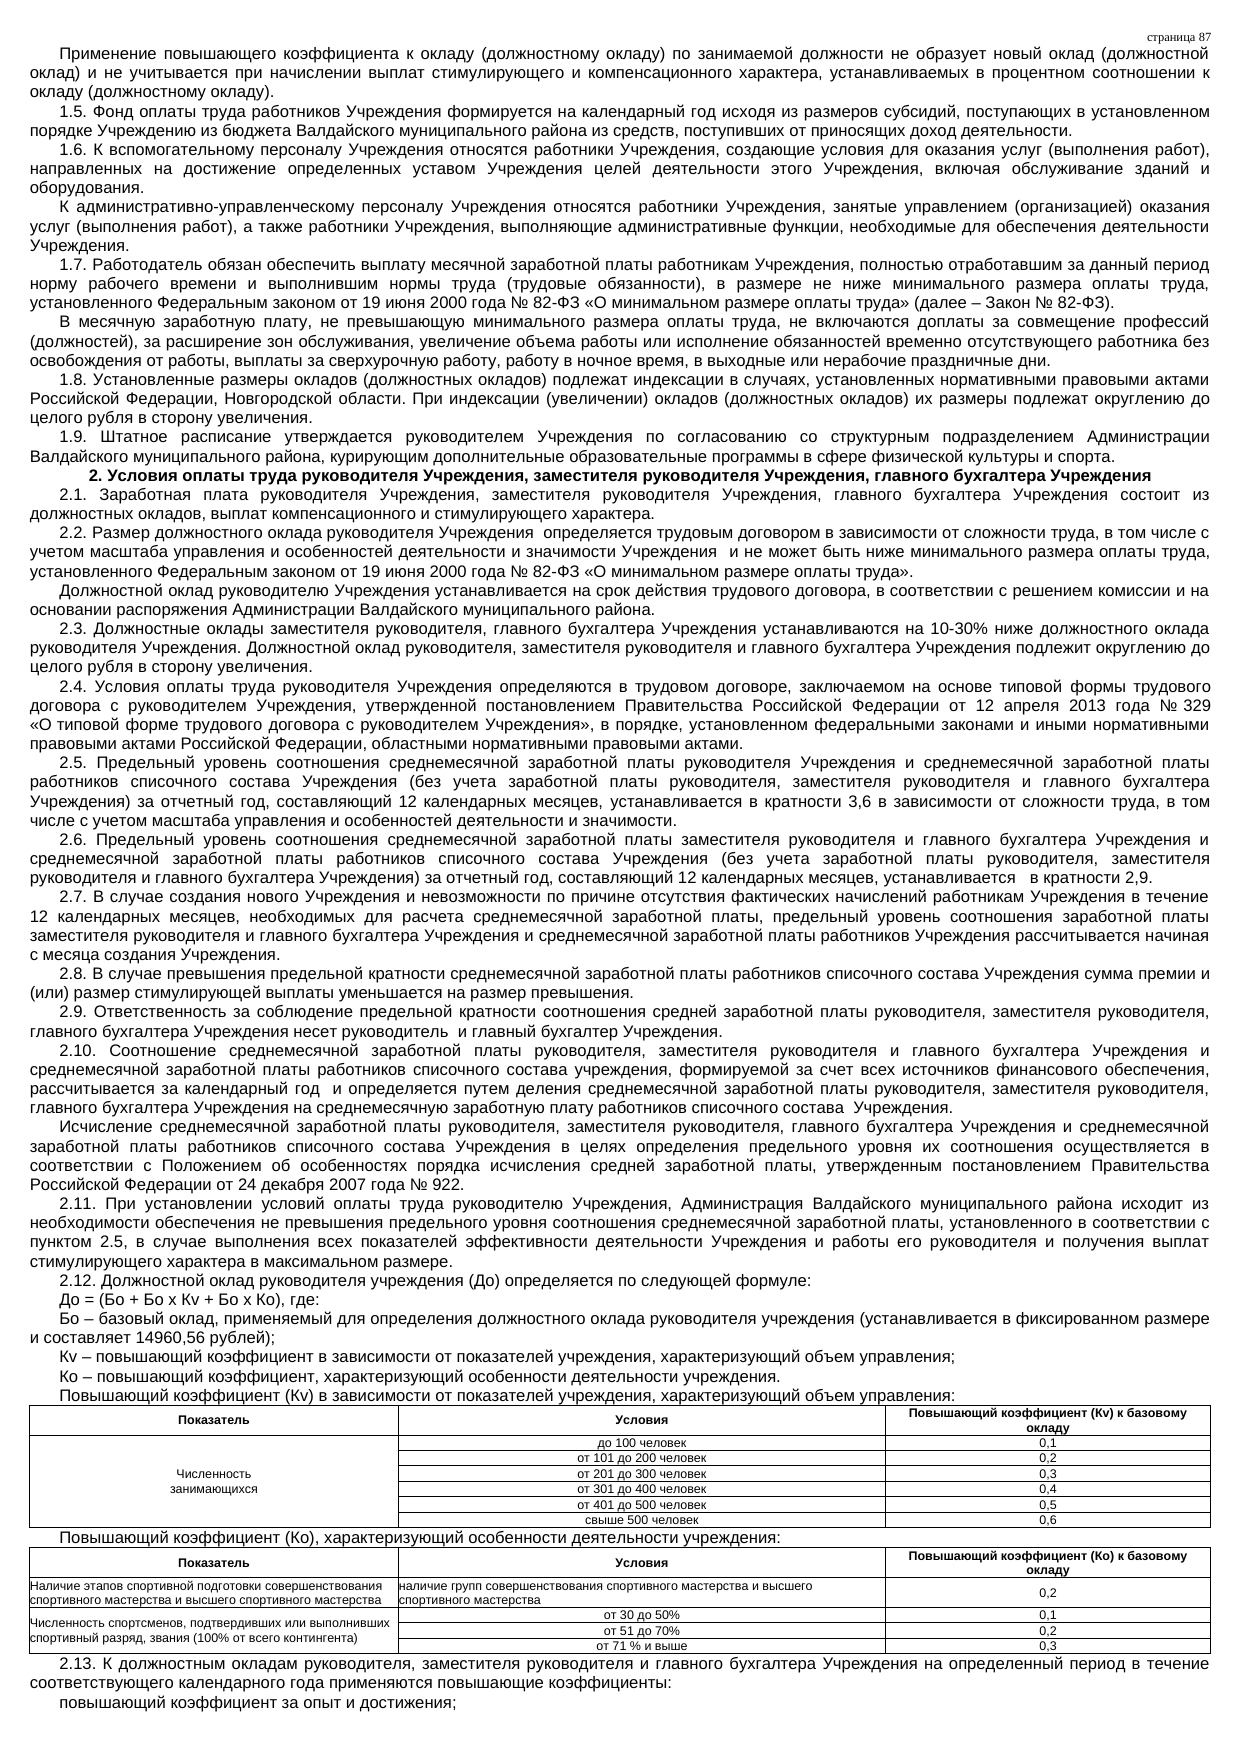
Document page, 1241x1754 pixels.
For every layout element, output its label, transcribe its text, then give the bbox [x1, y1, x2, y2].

text 2.6. Предельный уровень соотношения среднемесячной заработной платы заместителя руководителя и главного бухгалтера Учреждения и среднемесячной заработной платы работников списочного состава Учреждения (без учета заработной платы руководителя, заместителя руководителя и главного бухгалтера Учреждения) за отчетный год, составляющий 12 календарных месяцев, устанавливается в кратности 2,9. [29, 830, 1211, 887]
text В месячную заработную плату, не превышающую минимального размера оплаты труда, не включаются доплаты за совмещение профессий (должностей), за расширение зон обслуживания, увеличение объема работы или исполнение обязанностей временно отсутствующего работника без освобождения от работы, выплаты за сверхурочную работу, работу в ночное время, в выходные или нерабочие праздничные дни. [29, 312, 1211, 370]
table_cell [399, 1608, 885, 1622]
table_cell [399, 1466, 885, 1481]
text 1.6. К вспомогательному персоналу Учреждения относятся работники Учреждения, создающие условия для оказания услуг (выполнения работ), направленных на достижение определенных уставом Учреждения целей деятельности этого Учреждения, включая обслуживание зданий и оборудования. [29, 140, 1211, 197]
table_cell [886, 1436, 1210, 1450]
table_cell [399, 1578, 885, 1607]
text 2.1. Заработная плата руководителя Учреждения, заместителя руководителя Учреждения, главного бухгалтера Учреждения состоит из должностных окладов, выплат компенсационного и стимулирующего характера. [29, 485, 1211, 523]
text 1.8. Установленные размеры окладов (должностных окладов) подлежат индексации в случаях, установленных нормативными правовыми актами Российской Федерации, Новгородской области. При индексации (увеличении) окладов (должностных окладов) их размеры подлежат округлению до целого рубля в сторону увеличения. [29, 370, 1211, 427]
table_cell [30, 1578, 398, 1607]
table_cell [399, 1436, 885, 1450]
text Кv – повышающий коэффициент в зависимости от показателей учреждения, характеризующий объем управления; [29, 1347, 1211, 1366]
list 2.3. Должностные оклады заместителя руководителя, главного бухгалтера Учреждения устанавливаются на 10-30% ниже должностного оклада руководителя Учреждения. Должностной оклад руководителя, заместителя руководителя и главного бухгалтера Учреждения подлежит округлению до целого рубля в сторону увеличения. [29, 619, 1211, 676]
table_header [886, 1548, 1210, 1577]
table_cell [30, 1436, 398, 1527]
text До = (Бо + Бо x Кv + Бо x Кo), где: [29, 1290, 1211, 1309]
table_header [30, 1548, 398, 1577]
text 2.12. Должностной оклад руководителя учреждения (До) определяется по следующей формуле: [29, 1271, 1211, 1290]
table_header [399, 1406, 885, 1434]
text Исчисление среднемесячной заработной платы руководителя, заместителя руководителя, главного бухгалтера Учреждения и среднемесячной заработной платы работников списочного состава Учреждения в целях определения предельного уровня их соотношения осуществляется в соответствии с Положением об особенностях порядка исчисления средней заработной платы, утвержденным постановлением Правительства Российской Федерации от 24 декабря № 922. [29, 1117, 1211, 1194]
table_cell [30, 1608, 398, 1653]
text Кo – повышающий коэффициент, характеризующий особенности деятельности учреждения. [29, 1366, 1211, 1386]
text 2.2. Размер должностного оклада руководителя Учреждения определяется трудовым договором в зависимости от сложности труда, в том числе с учетом масштаба управления и особенностей деятельности и значимости Учреждения и не может быть ниже минимального размера оплаты труда, установленного Федеральным законом от 19 июня 2000 года № 82-ФЗ «О минимальном размере оплаты труда». [29, 523, 1211, 581]
list Применение повышающего коэффициента к окладу (должностному окладу) по занимаемой должности не образует новый оклад (должностной оклад) и не учитывается при начислении выплат стимулирующего и компенсационного характера, устанавливаемых в процентном соотношении к окладу (должностному окладу). [29, 44, 1211, 101]
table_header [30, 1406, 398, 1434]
text 2. Условия оплаты труда руководителя Учреждения, заместителя руководителя Учреждения, главного бухгалтера Учреждения [29, 466, 1211, 485]
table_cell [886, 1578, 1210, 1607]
text 2.5. Предельный уровень соотношения среднемесячной заработной платы руководителя Учреждения и среднемесячной заработной платы работников списочного состава Учреждения (без учета заработной платы руководителя, заместителя руководителя и главного бухгалтера Учреждения) за отчетный год, составляющий 12 календарных месяцев, устанавливается в кратности 3,6 в зависимости от сложности труда, в том числе с учетом масштаба управления и особенностей деятельности и значимости. [29, 753, 1211, 830]
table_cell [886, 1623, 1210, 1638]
text К административно-управленческому персоналу Учреждения относятся работники Учреждения, занятые управлением (организацией) оказания услуг (выполнения работ), а также работники Учреждения, выполняющие административные функции, необходимые для обеспечения деятельности Учреждения. [29, 197, 1211, 255]
text 2.10. Соотношение среднемесячной заработной платы руководителя, заместителя руководителя и главного бухгалтера Учреждения и среднемесячной заработной платы работников списочного состава учреждения, формируемой за счет всех источников финансового обеспечения, рассчитывается за календарный год и определяется путем деления среднемесячной заработной платы руководителя, заместителя руководителя, главного бухгалтера Учреждения на среднемесячную заработную плату работников списочного состава Учреждения. [29, 1041, 1211, 1117]
list 1.5. Фонд оплаты труда работников Учреждения формируется на календарный год исходя из размеров субсидий, поступающих в установленном порядке Учреждению из бюджета Валдайского муниципального района из средств, поступивших от приносящих доход деятельности. [29, 101, 1211, 140]
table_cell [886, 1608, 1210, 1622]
text Повышающий коэффициент (Кv) в зависимости от показателей учреждения, характеризующий объем управления: [29, 1386, 1211, 1405]
text Должностной оклад руководителю Учреждения устанавливается на срок действия трудового договора, в соответствии с решением комиссии и на основании распоряжения Администрации Валдайского муниципального района. [29, 581, 1211, 619]
text 2.11. При установлении условий оплаты труда руководителю Учреждения, Администрация Валдайского муниципального района исходит из необходимости обеспечения не превышения предельного уровня соотношения среднемесячной заработной платы, установленного в соответствии с пунктом 2.5, в случае выполнения всех показателей эффективности деятельности Учреждения и работы его руководителя и получения выплат стимулирующего характера в максимальном размере. [29, 1194, 1211, 1271]
list 2.7. В случае создания нового Учреждения и невозможности по причине отсутствия фактических начислений работникам Учреждения в течение 12 календарных месяцев, необходимых для расчета среднемесячной заработной платы, предельный уровень соотношения заработной платы заместителя руководителя и главного бухгалтера Учреждения и среднемесячной заработной платы работников Учреждения рассчитывается начиная с месяца создания Учреждения. [29, 887, 1211, 964]
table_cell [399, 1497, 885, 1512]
text повышающий коэффициент за опыт и достижения; [29, 1692, 1211, 1712]
text 1.9. Штатное расписание утверждается руководителем Учреждения по согласованию со структурным подразделением Администрации Валдайского муниципального района, курирующим дополнительные образовательные программы в сфере физической культуры и спорта. [29, 427, 1211, 466]
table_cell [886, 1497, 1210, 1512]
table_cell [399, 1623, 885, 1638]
text 1.7. Работодатель обязан обеспечить выплату месячной заработной платы работникам Учреждения, полностью отработавшим за данный период норму рабочего времени и выполнившим нормы труда (трудовые обязанности), в размере не ниже минимального размера оплаты труда, установленного Федеральным законом от 19 июня 2000 года № 82-ФЗ «О минимальном размере оплаты труда» (далее – Закон № 82-ФЗ). [29, 255, 1211, 312]
text 2.8. В случае превышения предельной кратности среднемесячной заработной платы работников списочного состава Учреждения сумма премии и (или) размер стимулирующей выплаты уменьшается на размер превышения. [29, 964, 1211, 1002]
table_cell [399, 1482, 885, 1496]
text 2.4. Условия оплаты труда руководителя Учреждения определяются в трудовом договоре, заключаемом на основе типовой формы трудового договора с руководителем Учреждения, утвержденной постановлением Правительства Российской Федерации от 12 апреля 2013 года № 329 «О типовой форме трудового договора с руководителем Учреждения», в порядке, установленном федеральными законами и иными нормативными правовыми актами Российской Федерации, областными нормативными правовыми актами. [29, 676, 1211, 753]
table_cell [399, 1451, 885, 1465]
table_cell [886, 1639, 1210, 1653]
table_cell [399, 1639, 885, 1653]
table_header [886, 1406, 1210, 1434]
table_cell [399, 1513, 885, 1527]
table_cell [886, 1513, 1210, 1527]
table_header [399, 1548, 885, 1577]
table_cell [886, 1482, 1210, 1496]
text Повышающий коэффициент (Кo), характеризующий особенности деятельности учреждения: [29, 1528, 1211, 1547]
text Бо – базовый оклад, применяемый для определения должностного оклада руководителя учреждения (устанавливается в фиксированном размере и составляет 14960,56 рублей); [29, 1309, 1211, 1347]
text 2.13. К должностным окладам руководителя, заместителя руководителя и главного бухгалтера Учреждения на определенный период в течение соответствующего календарного года применяются повышающие коэффициенты: [29, 1654, 1211, 1692]
text 2.9. Ответственность за соблюдение предельной кратности соотношения средней заработной платы руководителя, заместителя руководителя, главного бухгалтера Учреждения несет руководитель и главный бухгалтер Учреждения. [29, 1002, 1211, 1041]
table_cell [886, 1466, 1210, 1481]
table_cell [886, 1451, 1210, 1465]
